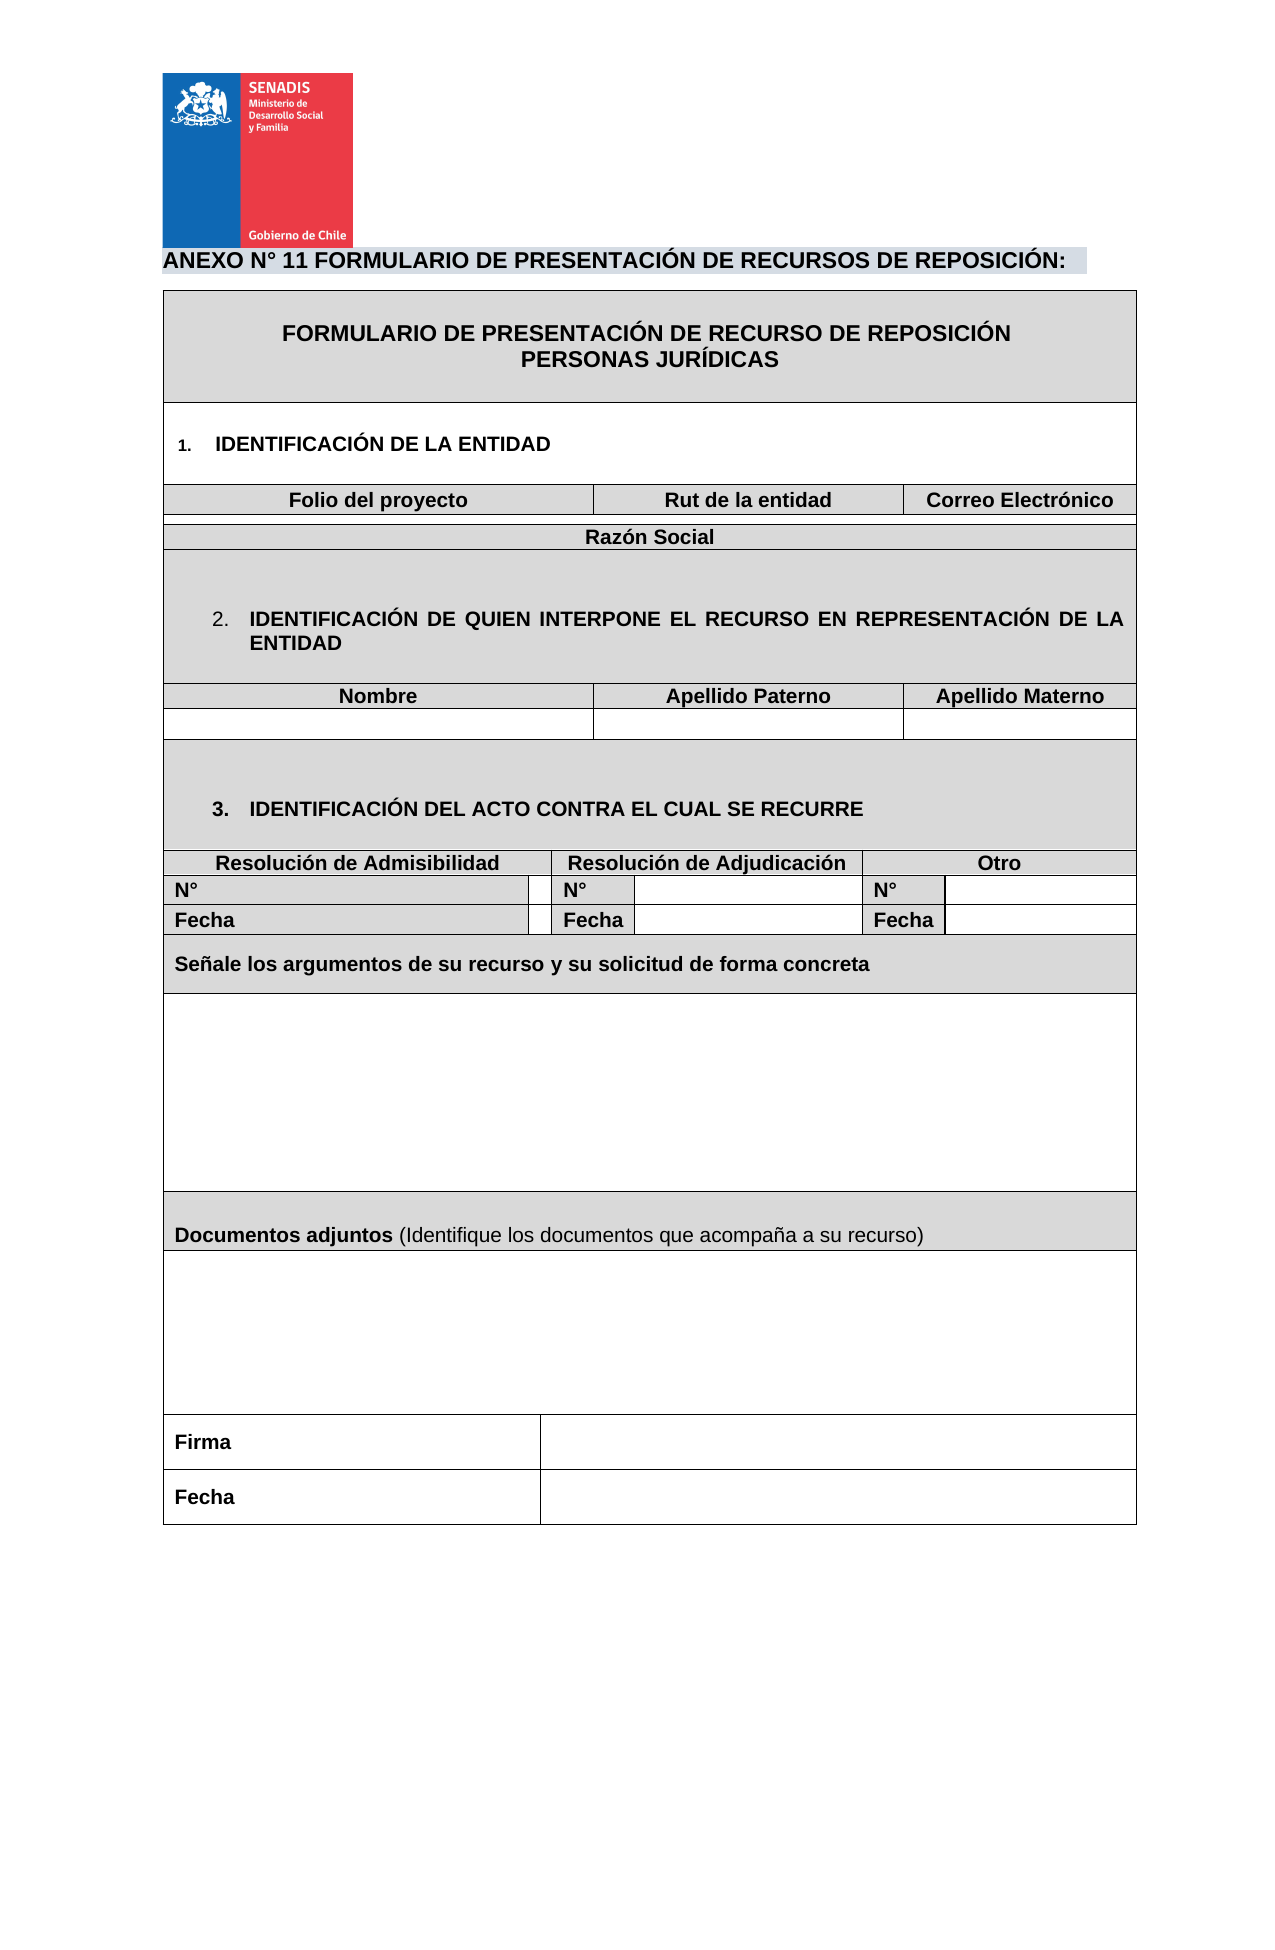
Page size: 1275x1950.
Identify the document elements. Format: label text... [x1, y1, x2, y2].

table_cell [946, 905, 1136, 934]
table_cell Fecha [552, 905, 634, 934]
table_cell Razón Social [164, 525, 1136, 549]
table_cell Fecha [863, 905, 944, 934]
table_cell Fecha [164, 905, 528, 934]
table_cell N° [552, 876, 634, 904]
table_cell Señale los argumentos de su recurso y su solicitud de forma concreta [164, 935, 1136, 993]
table_cell [529, 905, 551, 934]
table_cell Correo Electrónico [904, 485, 1136, 514]
table_cell [164, 994, 1136, 1191]
table_cell Fecha [164, 1470, 540, 1524]
table_cell Rut de la entidad [594, 485, 903, 514]
table_cell Apellido Materno [904, 684, 1136, 708]
picture [162, 73, 353, 248]
table_cell [541, 1415, 1136, 1469]
table_cell Resolución de Adjudicación [552, 851, 862, 874]
table_cell Nombre [164, 684, 593, 708]
table_header FORMULARIO DE PRESENTACIÓN DE RECURSO DE REPOSICIÓN PERSONAS JURÍDICAS [164, 291, 1136, 402]
table_cell IDENTIFICACIÓN DE LA ENTIDAD [164, 403, 1136, 484]
table_cell IDENTIFICACIÓN DE QUIEN INTERPONE EL RECURSO EN REPRESENTACIÓN DE LA ENTIDAD [164, 550, 1136, 683]
table_cell Firma [164, 1415, 540, 1469]
table_cell Apellido Paterno [594, 684, 903, 708]
table_cell Resolución de Admisibilidad [164, 851, 551, 874]
table_cell [594, 709, 903, 739]
table_cell Otro [863, 851, 1136, 874]
table_cell [164, 1251, 1136, 1414]
table_cell [541, 1470, 1136, 1524]
table_cell [904, 709, 1136, 739]
table_cell [946, 876, 1136, 904]
table_cell N° [863, 876, 944, 904]
table_cell IDENTIFICACIÓN DEL ACTO CONTRA EL CUAL SE RECURRE [164, 740, 1136, 849]
table_cell N° [164, 876, 528, 904]
table_cell Folio del proyecto [164, 485, 593, 514]
table_cell [635, 905, 862, 934]
table_cell [635, 876, 862, 904]
table_cell [164, 515, 1136, 524]
text ANEXO N° 11 FORMULARIO DE PRESENTACIÓN DE RECURSOS DE REPOSICIÓN: [162, 247, 1087, 274]
table_cell [164, 709, 593, 739]
table_cell Documentos adjuntos (Identifique los documentos que acompaña a su recurso) [164, 1192, 1136, 1250]
table_cell [529, 876, 551, 904]
